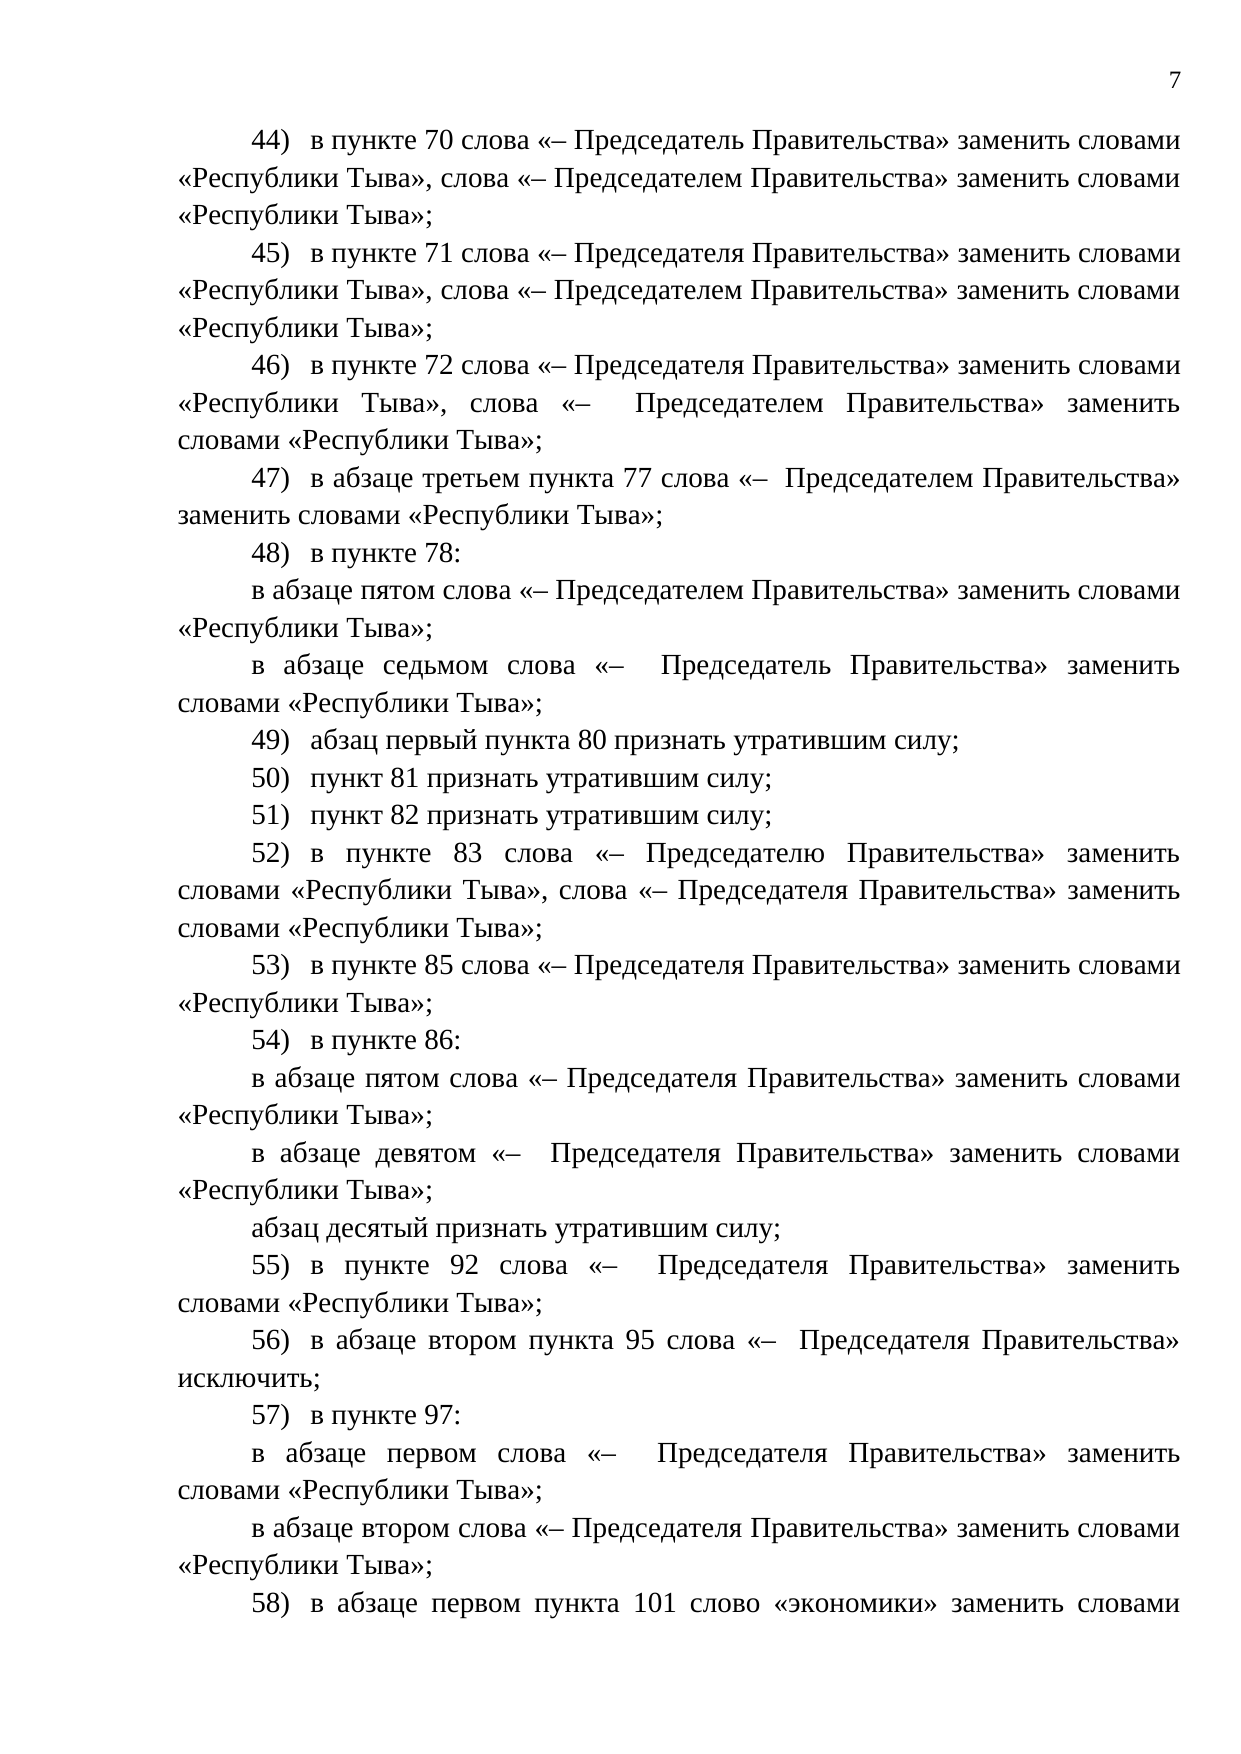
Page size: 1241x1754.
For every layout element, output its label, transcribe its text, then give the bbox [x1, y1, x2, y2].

list в пункте 70 слова «– Председатель Правительства» заменить словами «Республики Тыва», слова «– Председателем Правительства» заменить словами «Республики Тыва»; [177, 118, 1181, 231]
list в пункте 78: [177, 531, 1181, 568]
list в пункте 72 слова «– Председателя Правительства» заменить словами «Республики Тыва», слова «– Председателем Правительства» заменить словами «Республики Тыва»; [177, 343, 1181, 456]
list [177, 1581, 1181, 1618]
list в пункте 86: [177, 1018, 1181, 1056]
list в пункте 97: [177, 1393, 1181, 1431]
list в абзаце втором слова «– Председателя Правительства» заменить словами «Республики Тыва»; [177, 1506, 1181, 1581]
list в абзаце втором пункта 95 слова «– Председателя Правительства» исключить; [177, 1318, 1181, 1393]
list в пункте 71 слова «– Председателя Правительства» заменить словами «Республики Тыва», слова «– Председателем Правительства» заменить словами «Республики Тыва»; [177, 231, 1181, 343]
list абзац первый пункта 80 признать утратившим силу; [177, 718, 1181, 756]
text абзац десятый признать утратившим силу; [177, 1206, 1181, 1243]
list в пункте 92 слова «– Председателя Правительства» заменить словами «Республики Тыва»; [177, 1243, 1181, 1318]
list в абзаце третьем пункта 77 слова «– Председателем Правительства» заменить словами «Республики Тыва»; [177, 456, 1181, 531]
list пункт 81 признать утратившим силу; [177, 756, 1181, 793]
list в абзаце седьмом слова «– Председатель Правительства» заменить словами «Республики Тыва»; [177, 643, 1181, 718]
text в абзаце девятом «– Председателя Правительства» заменить словами «Республики Тыва»; [177, 1131, 1181, 1206]
list пункт 82 признать утратившим силу; [177, 793, 1181, 831]
list в пункте 83 слова «– Председателю Правительства» заменить словами «Республики Тыва», слова «– Председателя Правительства» заменить словами «Республики Тыва»; [177, 831, 1181, 943]
list в пункте 85 слова «– Председателя Правительства» заменить словами «Республики Тыва»; [177, 943, 1181, 1018]
list в абзаце первом слова «– Председателя Правительства» заменить словами «Республики Тыва»; [177, 1431, 1181, 1506]
text в абзаце пятом слова «– Председателя Правительства» заменить словами «Республики Тыва»; [177, 1056, 1181, 1131]
list в абзаце пятом слова «– Председателем Правительства» заменить словами «Республики Тыва»; [177, 568, 1181, 643]
